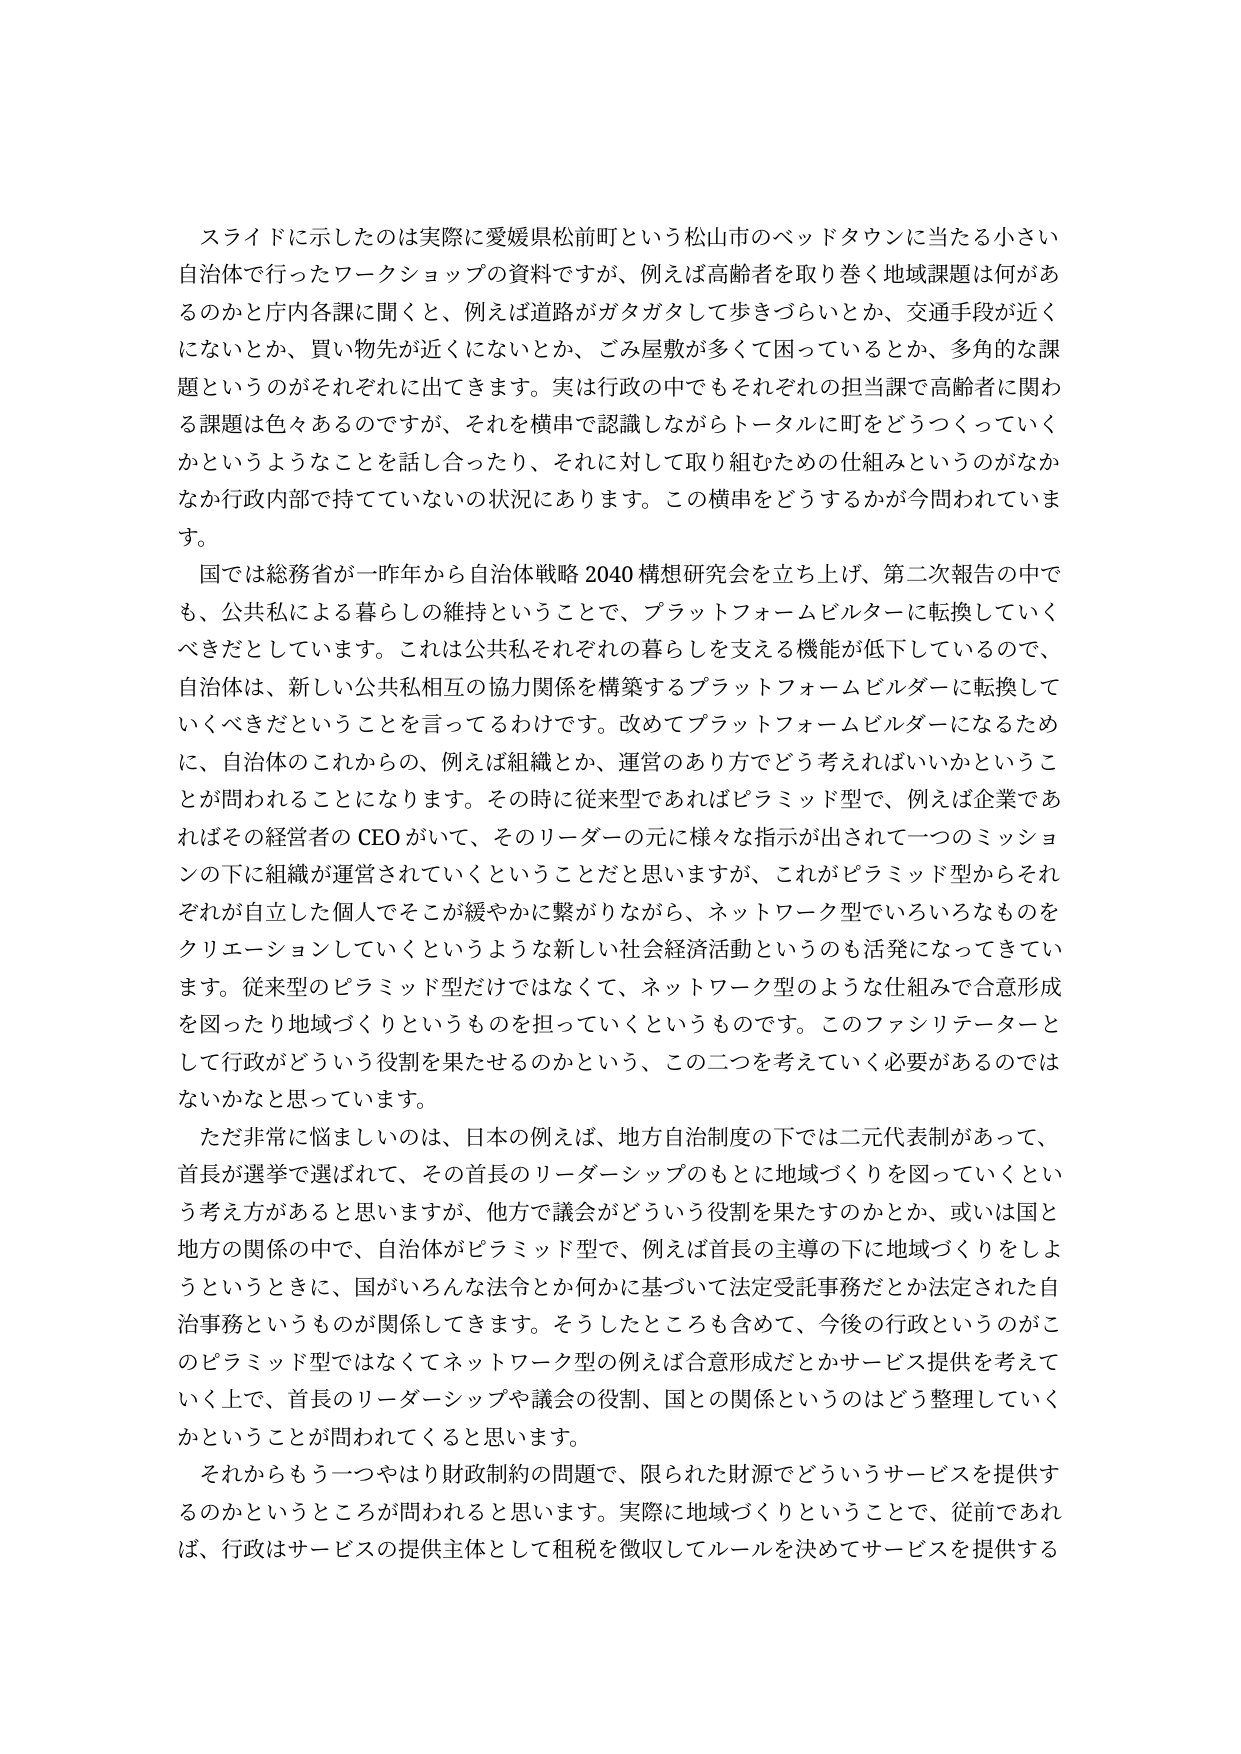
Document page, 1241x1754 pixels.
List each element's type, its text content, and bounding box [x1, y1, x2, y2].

text ただ非常に悩ましいのは、日本の例えば、地方自治制度の下では二元代表制があって、首長が選挙で選ばれて、その首長のリーダーシップのもとに地域づくりを図っていくという考え方があると思いますが、他方で議会がどういう役割を果たすのかとか、或いは国と地方の関係の中で、自治体がピラミッド型で、例えば首長の主導の下に地域づくりをしようというときに、国がいろんな法令とか何かに基づいて法定受託事務だとか法定された自治事務というものが関係してきます。そうしたところも含めて、今後の行政というのがこのピラミッド型ではなくてネットワーク型の例えば合意形成だとかサービス提供を考えていく上で、首長のリーダーシップや議会の役割、国との関係というのはどう整理していくかということが問われてくると思います。 [177, 1117, 1063, 1454]
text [177, 1454, 1063, 1567]
text スライドに示したのは実際に愛媛県松前町という松山市のベッドタウンに当たる小さい自治体で行ったワークショップの資料ですが、例えば高齢者を取り巻く地域課題は何があるのかと庁内各課に聞くと、例えば道路がガタガタして歩きづらいとか、交通手段が近くにないとか、買い物先が近くにないとか、ごみ屋敷が多くて困っているとか、多角的な課題というのがそれぞれに出てきます。実は行政の中でもそれぞれの担当課で高齢者に関わる課題は色々あるのですが、それを横串で認識しながらトータルに町をどうつくっていくかというようなことを話し合ったり、それに対して取り組むための仕組みというのがなかなか行政内部で持てていないの状況にあります。この横串をどうするかが今問われています。 [177, 217, 1063, 554]
text 国では総務省が一昨年から自治体戦略2040構想研究会を立ち上げ、第二次報告の中でも、公共私による暮らしの維持ということで、プラットフォームビルターに転換していくべきだとしています。これは公共私それぞれの暮らしを支える機能が低下しているので、自治体は、新しい公共私相互の協力関係を構築するプラットフォームビルダーに転換していくべきだということを言ってるわけです。改めてプラットフォームビルダーになるために、自治体のこれからの、例えば組織とか、運営のあり方でどう考えればいいかということが問われることになります。その時に従来型であればピラミッド型で、例えば企業であればその経営者のCEOがいて、そのリーダーの元に様々な指示が出されて一つのミッションの下に組織が運営されていくということだと思いますが、これがピラミッド型からそれぞれが自立した個人でそこが緩やかに繋がりながら、ネットワーク型でいろいろなものをクリエーションしていくというような新しい社会経済活動というのも活発になってきています。従来型のピラミッド型だけではなくて、ネットワーク型のような仕組みで合意形成を図ったり地域づくりというものを担っていくというものです。このファシリテーターとして行政がどういう役割を果たせるのかという、この二つを考えていく必要があるのではないかなと思っています。 [177, 554, 1063, 1117]
